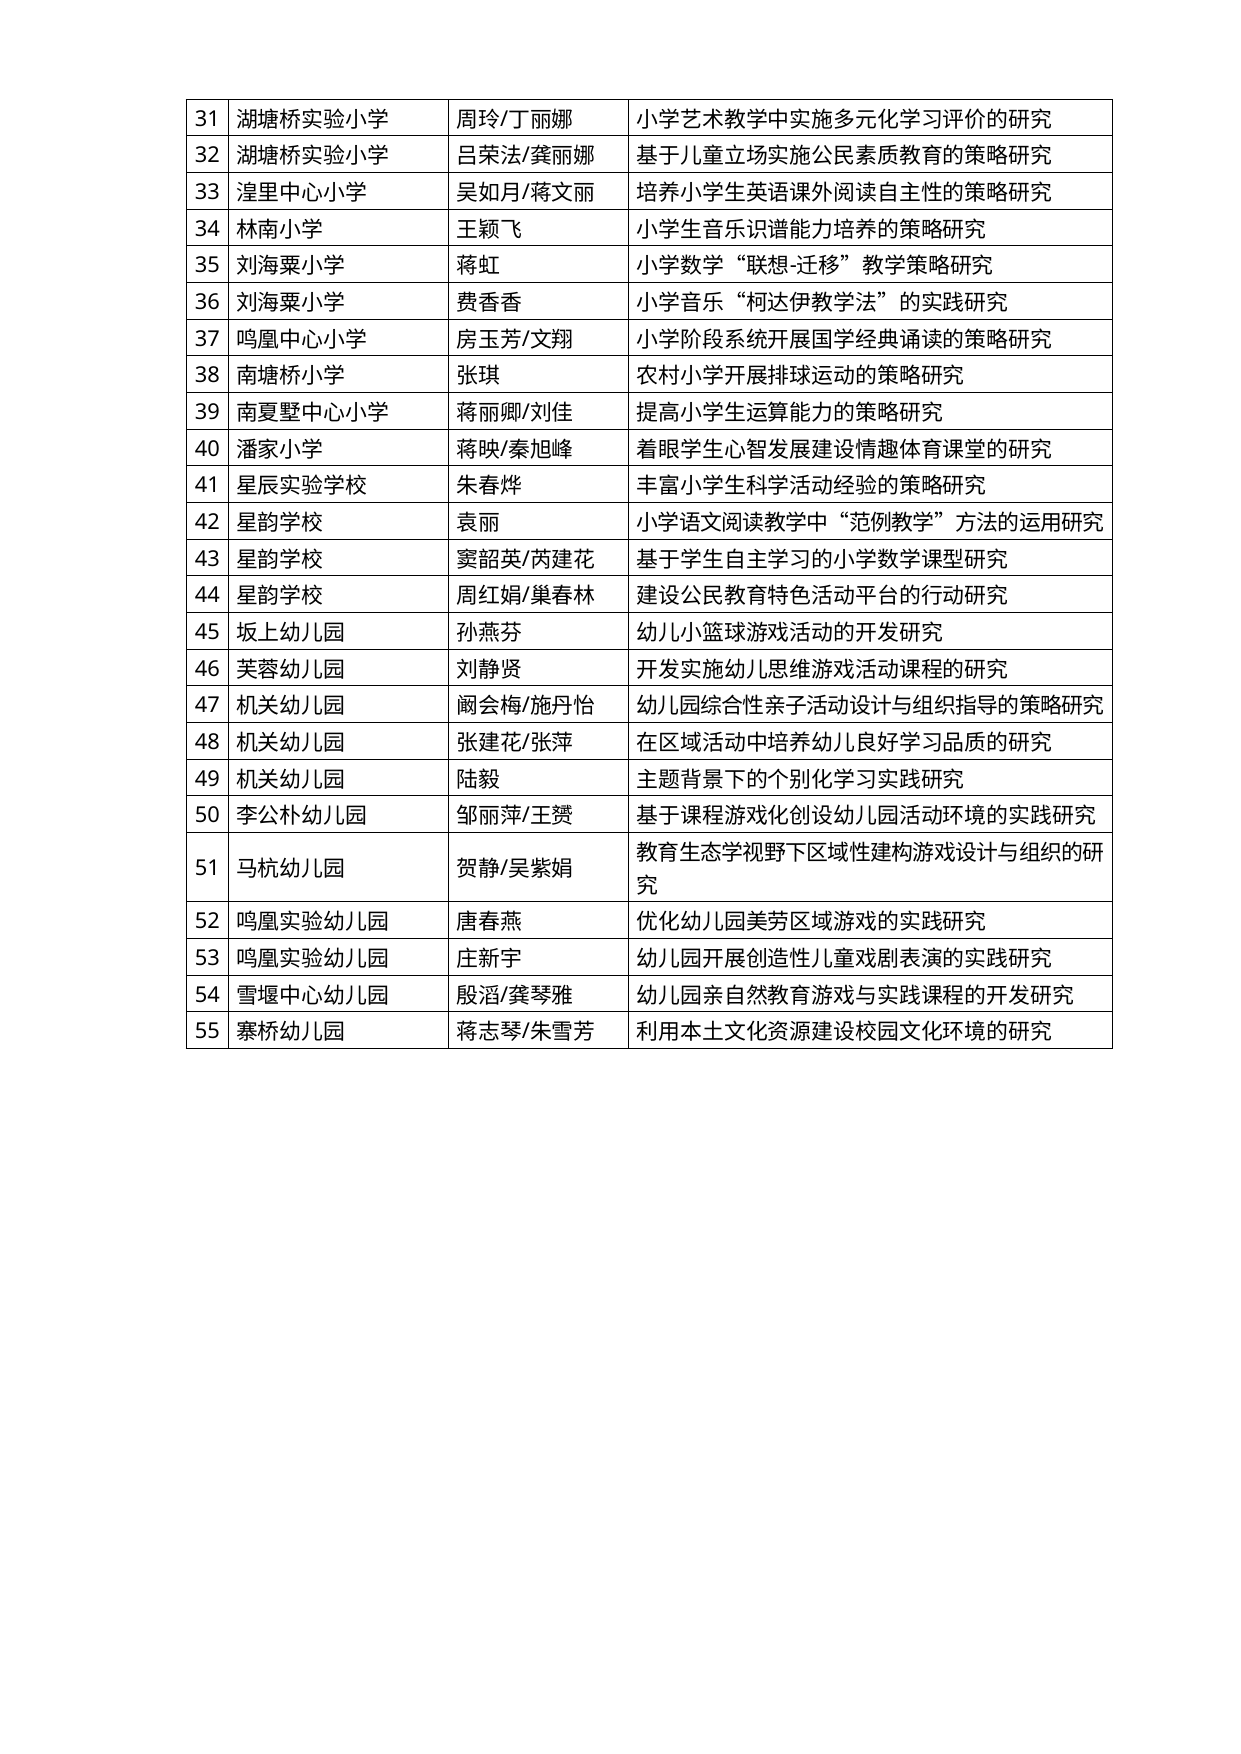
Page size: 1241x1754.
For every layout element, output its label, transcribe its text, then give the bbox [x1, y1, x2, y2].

table_cell 鸣凰中心小学 [229, 320, 448, 355]
table_cell 潘家小学 [229, 430, 448, 465]
table_cell 星韵学校 [229, 503, 448, 539]
table_cell 蒋丽卿/刘佳 [449, 393, 628, 429]
table_cell 芙蓉幼儿园 [229, 650, 448, 685]
table_cell 刘海粟小学 [229, 283, 448, 319]
table_cell 43 [187, 540, 228, 575]
table_cell 33 [187, 173, 228, 209]
table_cell 幼儿园综合性亲子活动设计与组织指导的策略研究 [629, 686, 1112, 722]
table_cell 开发实施幼儿思维游戏活动课程的研究 [629, 650, 1112, 685]
table_cell 建设公民教育特色活动平台的行动研究 [629, 576, 1112, 612]
table_cell 星韵学校 [229, 576, 448, 612]
table_cell 林南小学 [229, 210, 448, 245]
table_cell 蒋虹 [449, 246, 628, 282]
table_cell 32 [187, 136, 228, 172]
table_cell 坂上幼儿园 [229, 613, 448, 649]
table_cell 费香香 [449, 283, 628, 319]
table_cell 45 [187, 613, 228, 649]
table_cell 51 [187, 833, 228, 901]
table_cell 唐春燕 [449, 902, 628, 938]
table_cell 鸣凰实验幼儿园 [229, 939, 448, 974]
table_cell 47 [187, 686, 228, 722]
table_cell 袁丽 [449, 503, 628, 539]
table_cell 在区域活动中培养幼儿良好学习品质的研究 [629, 723, 1112, 759]
table_cell 50 [187, 796, 228, 832]
table_cell 蒋映/秦旭峰 [449, 430, 628, 465]
table_cell 张建花/张萍 [449, 723, 628, 759]
table_cell 房玉芳/文翔 [449, 320, 628, 355]
table_cell 张琪 [449, 356, 628, 392]
table_cell 小学阶段系统开展国学经典诵读的策略研究 [629, 320, 1112, 355]
table_cell 着眼学生心智发展建设情趣体育课堂的研究 [629, 430, 1112, 465]
table_cell 吕荣法/龚丽娜 [449, 136, 628, 172]
table_cell 39 [187, 393, 228, 429]
table_cell 刘海粟小学 [229, 246, 448, 282]
table_cell 教育生态学视野下区域性建构游戏设计与组织的研究 [629, 833, 1112, 901]
table_cell 38 [187, 356, 228, 392]
table_cell 42 [187, 503, 228, 539]
table_cell 庄新宇 [449, 939, 628, 974]
table_cell 湖塘桥实验小学 [229, 100, 448, 135]
table_cell 周红娟/巢春林 [449, 576, 628, 612]
table_cell 陆毅 [449, 760, 628, 795]
table_cell 马杭幼儿园 [229, 833, 448, 901]
table_cell 窦韶英/芮建花 [449, 540, 628, 575]
table_cell 37 [187, 320, 228, 355]
table_cell 湟里中心小学 [229, 173, 448, 209]
table_cell 寨桥幼儿园 [229, 1012, 448, 1048]
table_cell 基于儿童立场实施公民素质教育的策略研究 [629, 136, 1112, 172]
table_cell 周玲/丁丽娜 [449, 100, 628, 135]
table_cell 幼儿园开展创造性儿童戏剧表演的实践研究 [629, 939, 1112, 974]
table_cell 机关幼儿园 [229, 760, 448, 795]
table_cell 星韵学校 [229, 540, 448, 575]
table_cell 星辰实验学校 [229, 466, 448, 502]
table_cell 48 [187, 723, 228, 759]
table_cell 提高小学生运算能力的策略研究 [629, 393, 1112, 429]
table_cell 44 [187, 576, 228, 612]
table_cell 机关幼儿园 [229, 723, 448, 759]
table_cell 丰富小学生科学活动经验的策略研究 [629, 466, 1112, 502]
table_cell 鸣凰实验幼儿园 [229, 902, 448, 938]
table_cell 35 [187, 246, 228, 282]
table_cell 蒋志琴/朱雪芳 [449, 1012, 628, 1048]
table_cell 小学生音乐识谱能力培养的策略研究 [629, 210, 1112, 245]
table_cell 主题背景下的个别化学习实践研究 [629, 760, 1112, 795]
table_cell 王颖飞 [449, 210, 628, 245]
table_cell 基于课程游戏化创设幼儿园活动环境的实践研究 [629, 796, 1112, 832]
table_cell 55 [187, 1012, 228, 1048]
table_cell 殷滔/龚琴雅 [449, 976, 628, 1011]
table_cell 小学艺术教学中实施多元化学习评价的研究 [629, 100, 1112, 135]
table_cell 幼儿小篮球游戏活动的开发研究 [629, 613, 1112, 649]
table_cell 幼儿园亲自然教育游戏与实践课程的开发研究 [629, 976, 1112, 1011]
table_cell 吴如月/蒋文丽 [449, 173, 628, 209]
table_cell 李公朴幼儿园 [229, 796, 448, 832]
table_cell 贺静/吴紫娟 [449, 833, 628, 901]
table_cell 南夏墅中心小学 [229, 393, 448, 429]
table_cell 农村小学开展排球运动的策略研究 [629, 356, 1112, 392]
table_cell 机关幼儿园 [229, 686, 448, 722]
table_cell 朱春烨 [449, 466, 628, 502]
table_cell 湖塘桥实验小学 [229, 136, 448, 172]
table_cell 36 [187, 283, 228, 319]
table_cell 南塘桥小学 [229, 356, 448, 392]
table_cell 阚会梅/施丹怡 [449, 686, 628, 722]
table_cell 46 [187, 650, 228, 685]
table_cell 小学音乐“柯达伊教学法”的实践研究 [629, 283, 1112, 319]
table_cell 52 [187, 902, 228, 938]
table_cell 基于学生自主学习的小学数学课型研究 [629, 540, 1112, 575]
table_cell 31 [187, 100, 228, 135]
table_cell 34 [187, 210, 228, 245]
table_cell 利用本土文化资源建设校园文化环境的研究 [629, 1012, 1112, 1048]
table_cell 培养小学生英语课外阅读自主性的策略研究 [629, 173, 1112, 209]
table_cell 41 [187, 466, 228, 502]
table_cell 刘静贤 [449, 650, 628, 685]
table_cell 孙燕芬 [449, 613, 628, 649]
table_cell 小学语文阅读教学中“范例教学”方法的运用研究 [629, 503, 1112, 539]
table_cell 邹丽萍/王赟 [449, 796, 628, 832]
table_cell 53 [187, 939, 228, 974]
table_cell 雪堰中心幼儿园 [229, 976, 448, 1011]
table_cell 49 [187, 760, 228, 795]
table_cell 小学数学“联想-迁移”教学策略研究 [629, 246, 1112, 282]
table_cell 40 [187, 430, 228, 465]
table_cell 优化幼儿园美劳区域游戏的实践研究 [629, 902, 1112, 938]
table_cell 54 [187, 976, 228, 1011]
